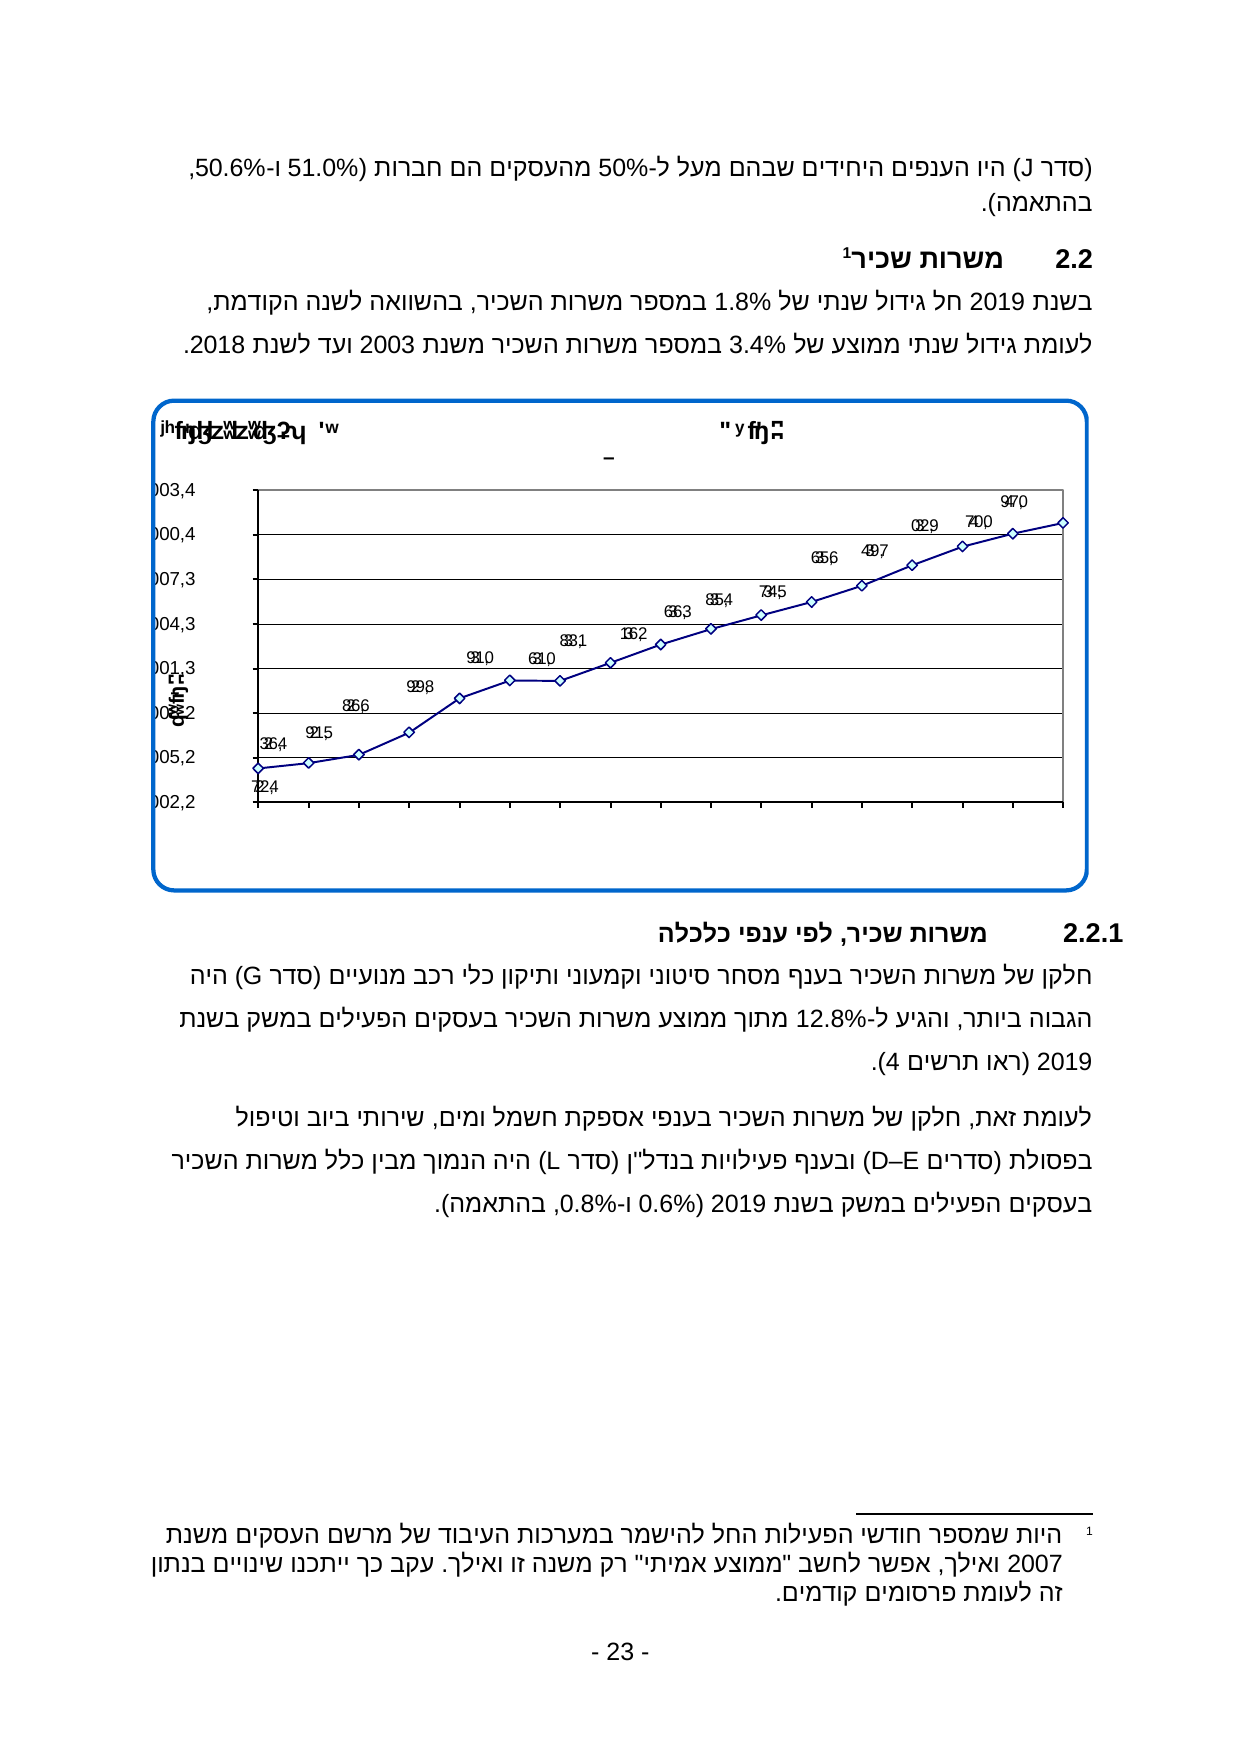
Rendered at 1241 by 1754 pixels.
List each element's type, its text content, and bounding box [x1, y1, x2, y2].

text לעומת זאת, חלקן של משרות השכיר בענפי אספקת חשמל ומים, שירותי ביוב וטיפול בפסולת (סדרים D–E) ובענף פעילויות בנדל''ן (סדר L) היה הנמוך מבין כלל משרות השכיר בעסקים הפעילים במשק בשנת 2019 (0.6% ו-0.8%, בהתאמה). [148, 1103, 1092, 1218]
subtitle משרות שכיר [148, 243, 1055, 275]
subtitle משרות שכיר, לפי ענפי כלכלה [148, 917, 1063, 948]
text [148, 148, 1092, 218]
text בשנת 2019 חל גידול שנתי של 1.8% במספר משרות השכיר, בהשוואה לשנה הקודמת, לעומת גידול שנתי ממוצע של 3.4% במספר משרות השכיר משנת 2003 ועד לשנת 2018. [148, 287, 1092, 359]
text חלקן של משרות השכיר בענף מסחר סיטוני וקמעוני ותיקון כלי רכב מנועיים (סדר G) היה הגבוה ביותר, והגיע ל-12.8% מתוך ממוצע משרות השכיר בעסקים הפעילים במשק בשנת 2019 (ראו תרשים 4). [148, 961, 1092, 1076]
